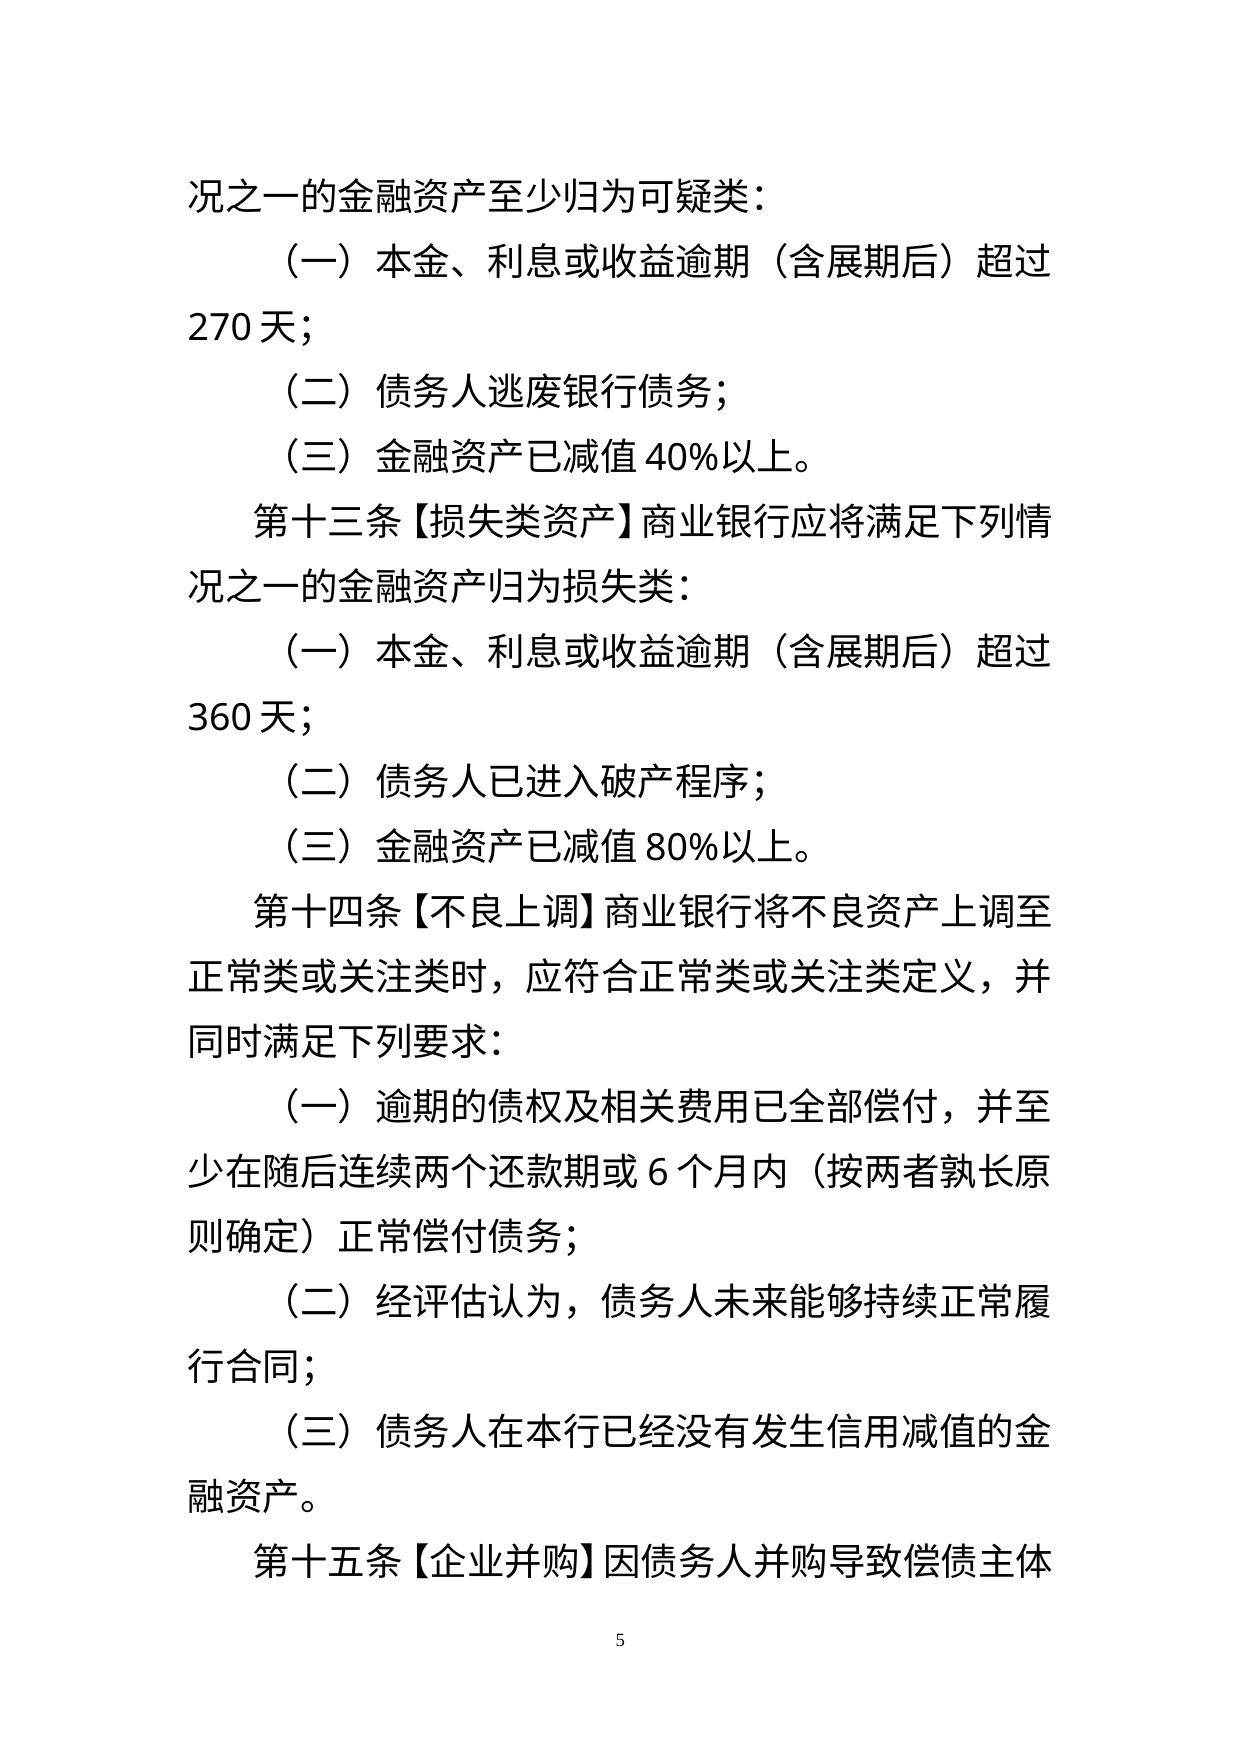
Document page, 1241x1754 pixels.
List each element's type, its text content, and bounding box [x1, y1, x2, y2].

list 金融资产已减值40%以上。 [187, 422, 1053, 487]
list 债务人已进入破产程序； [187, 747, 1053, 812]
list 经评估认为，债务人未来能够持续正常履行合同； [187, 1267, 1053, 1397]
list 【损失类资产】商业银行应将满足下列情况之一的金融资产归为损失类： [187, 487, 1053, 617]
list 债务人逃废银行债务； [187, 357, 1053, 422]
list 本金、利息或收益逾期（含展期后）超过360天； [187, 617, 1053, 747]
list 本金、利息或收益逾期（含展期后）超过270天； [187, 227, 1053, 357]
list 逾期的债权及相关费用已全部偿付，并至少在随后连续两个还款期或6个月内（按两者孰长原则确定）正常偿付债务； [187, 1072, 1053, 1267]
list 【不良上调】商业银行将不良资产上调至正常类或关注类时，应符合正常类或关注类定义，并同时满足下列要求： [187, 877, 1053, 1072]
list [187, 162, 1053, 227]
list 债务人在本行已经没有发生信用减值的金融资产。 [187, 1397, 1053, 1527]
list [187, 1527, 1053, 1592]
list 金融资产已减值80%以上。 [187, 812, 1053, 877]
